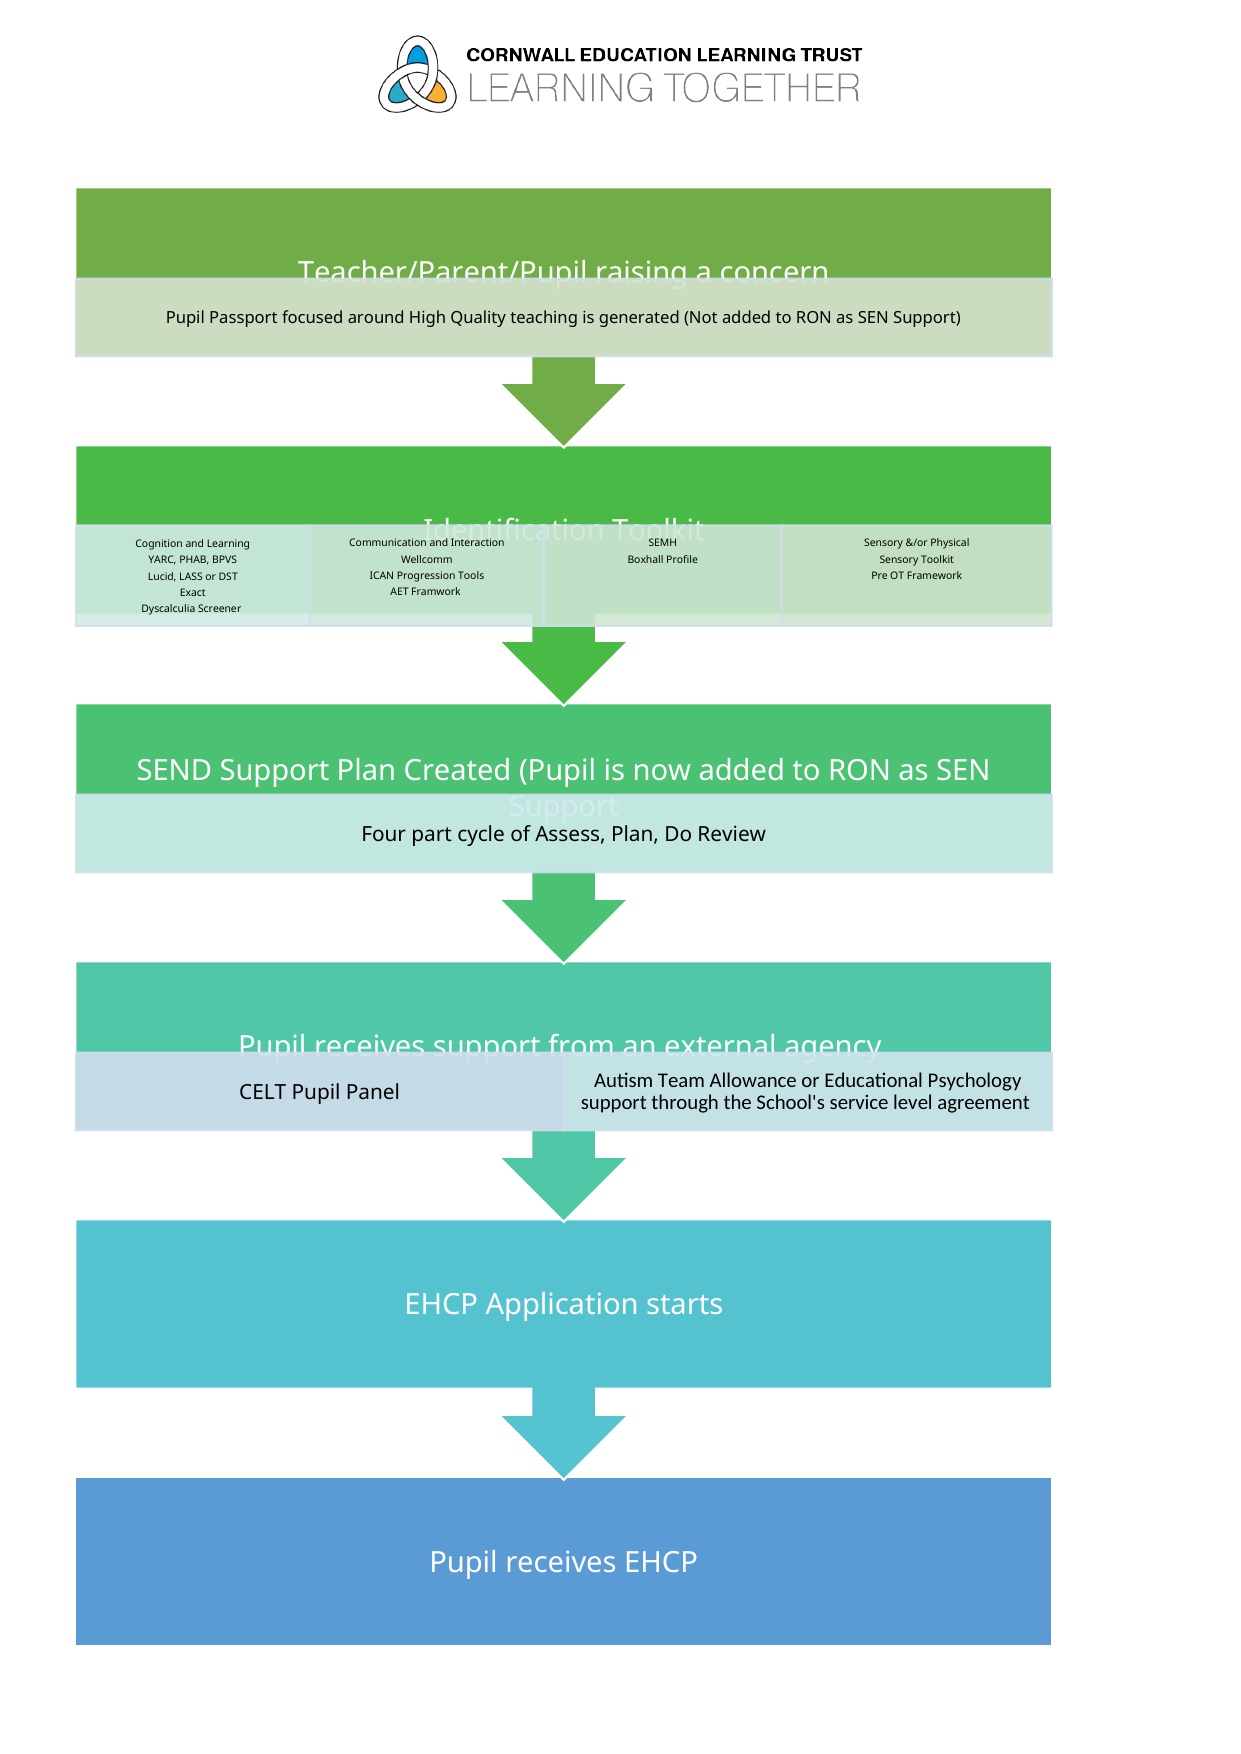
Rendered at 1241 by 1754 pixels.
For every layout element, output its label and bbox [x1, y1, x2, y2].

picture [378, 35, 863, 113]
